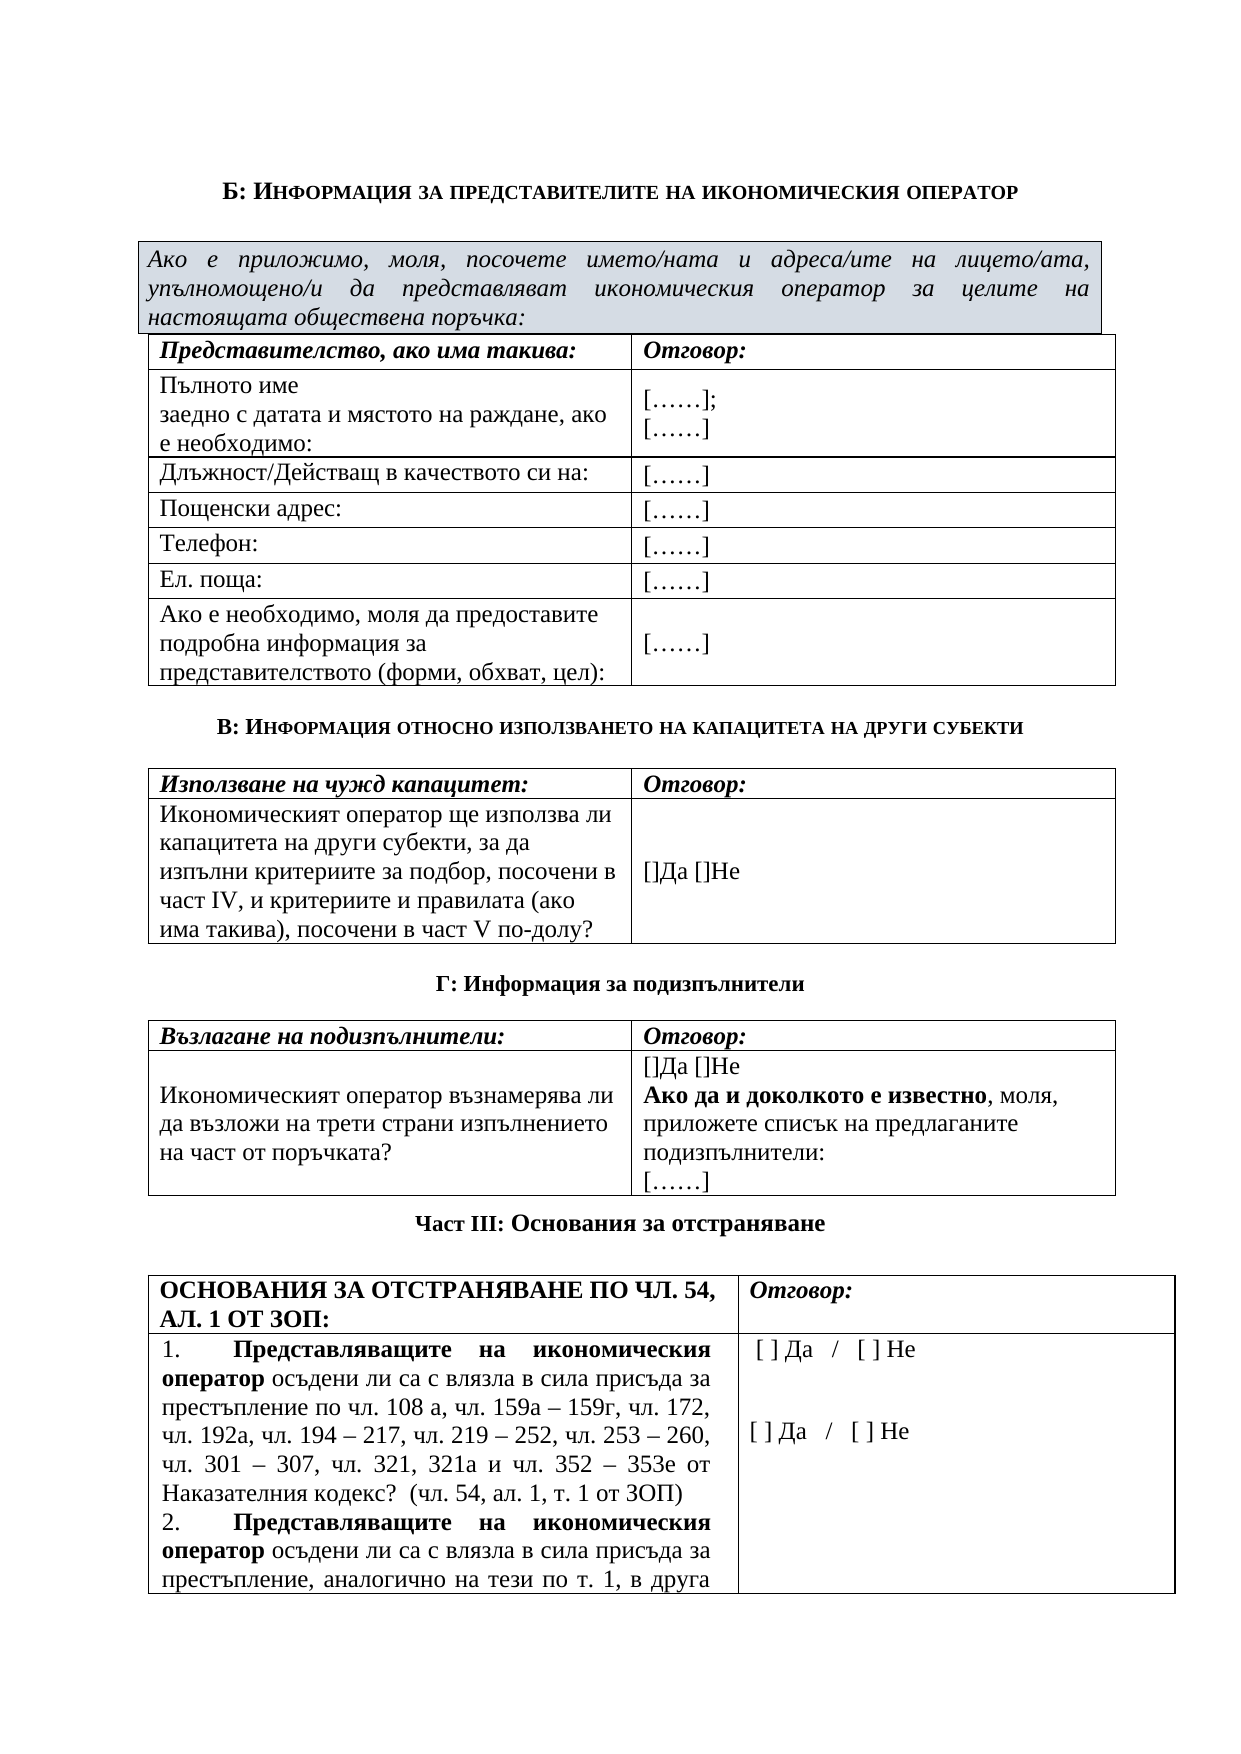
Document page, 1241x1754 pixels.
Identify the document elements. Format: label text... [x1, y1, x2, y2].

table_header Използване на чужд капацитет: [149, 769, 631, 798]
title В: Информация относно използването на капацитета на други субекти [148, 713, 1093, 739]
table_cell Ел. поща: [149, 564, 631, 598]
table_cell [……] [632, 458, 1115, 492]
table_cell []Да []Не [632, 799, 1115, 942]
title Б: Информация за представителите на икономическия оператор [148, 176, 1093, 205]
table_header Отговор: [632, 335, 1115, 369]
title Г: Информация за подизпълнители [148, 970, 1093, 996]
table_cell [……] [632, 564, 1115, 598]
table_cell [……]; [……] [632, 370, 1115, 456]
table_header Представителство, ако има такива: [149, 335, 631, 369]
table_cell Икономическият оператор ще използва ли капацитета на други субекти, за да изпълни критериите за подбор, посочени в част IV, и критериите и правилата (ако има такива), посочени в част V по-долу? [149, 799, 631, 942]
table_cell [……] [632, 528, 1115, 563]
table_cell Ако е необходимо, моля да предоставите подробна информация за представителството (форми, обхват, цел): [149, 599, 631, 685]
table_cell [……] [632, 493, 1115, 527]
table_cell [……] [632, 599, 1115, 685]
title Част III: Основания за отстраняване [148, 1208, 1093, 1237]
table_cell Пълното име заедно с датата и мястото на раждане, ако е необходимо: [149, 370, 631, 456]
table_header Отговор: [632, 769, 1115, 798]
table_cell []Да []Не Ако да и доколкото е известно, моля, приложете списък на предлаганите подизпълнители: [……] [632, 1051, 1115, 1195]
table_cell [739, 1334, 1174, 1593]
table_cell Телефон: [149, 528, 631, 563]
table_cell Икономическият оператор възнамерява ли да възложи на трети страни изпълнението на част от поръчката? [149, 1051, 631, 1195]
table_cell Длъжност/Действащ в качеството си на: [149, 458, 631, 492]
table_cell Пощенски адрес: [149, 493, 631, 527]
table_header Отговор: [739, 1276, 1174, 1333]
table_header Отговор: [632, 1021, 1115, 1050]
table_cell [149, 1334, 738, 1593]
text Ако е приложимо, моля, посочете името/ната и адреса/ите на лицето/ата, упълномощено/и да представляват икономическия оператор за целите на настоящата обществена поръчка: [139, 242, 1101, 333]
table_header ОСНОВАНИЯ ЗА ОТСТРАНЯВАНЕ ПО ЧЛ. 54, АЛ. 1 ОТ ЗОП: [149, 1276, 738, 1333]
table_header Възлагане на подизпълнители: [149, 1021, 631, 1050]
